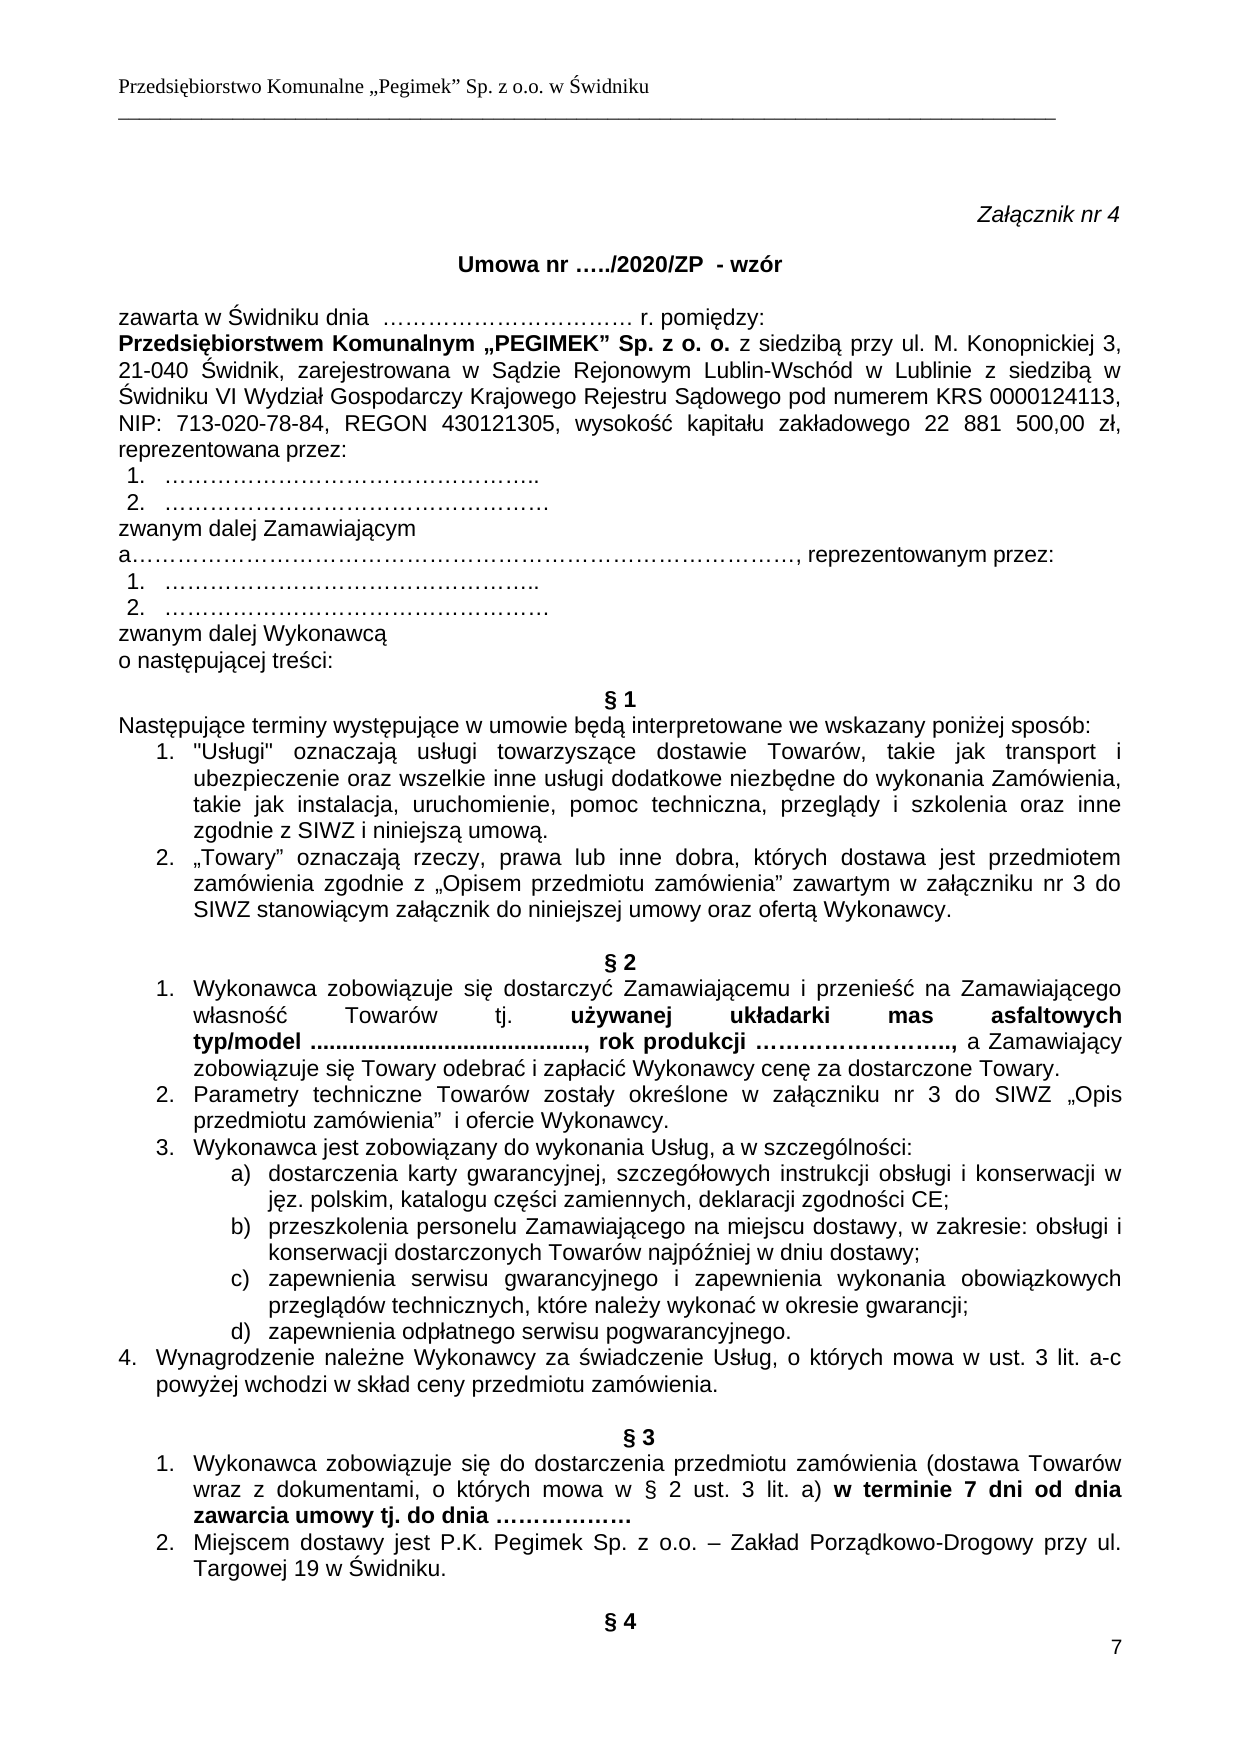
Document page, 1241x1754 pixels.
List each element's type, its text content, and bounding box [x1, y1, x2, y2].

list "Usługi" oznaczają usługi towarzyszące dostawie Towarów, takie jak transport i ubezpieczenie oraz wszelkie inne usługi dodatkowe niezbędne do wykonania Zamówienia, takie jak instalacja, uruchomienie, pomoc techniczna, przeglądy i szkolenia oraz inne zgodnie z SIWZ i niniejszą umową. [156, 738, 1122, 844]
text Następujące terminy występujące w umowie będą interpretowane we wskazany poniżej sposób: [118, 712, 1122, 738]
text § 4 [118, 1608, 1122, 1634]
list zapewnienia serwisu gwarancyjnego i zapewnienia wykonania obowiązkowych przeglądów technicznych, które należy wykonać w okresie gwarancji; [231, 1265, 1122, 1318]
text § 3 [156, 1423, 1122, 1450]
list Parametry techniczne Towarów zostały określone w załączniku nr 3 do SIWZ „Opis przedmiotu zamówienia” i ofercie Wykonawcy. [156, 1081, 1122, 1133]
list „Towary” oznaczają rzeczy, prawa lub inne dobra, których dostawa jest przedmiotem zamówienia zgodnie z „Opisem przedmiotu zamówienia” zawartym w załączniku nr 3 do SIWZ stanowiącym załącznik do niniejszej umowy oraz ofertą Wykonawcy. [156, 844, 1122, 923]
list dostarczenia karty gwarancyjnej, szczegółowych instrukcji obsługi i konserwacji w jęz. polskim, katalogu części zamiennych, deklaracji zgodności CE; [231, 1160, 1122, 1213]
text zawarta w Świdniku dnia …………………………… r. pomiędzy: [118, 304, 1122, 330]
title Załącznik nr 4 [339, 201, 1122, 227]
list …………………………………………… [126, 594, 1122, 620]
list …………………………………………… [126, 488, 1122, 515]
text zwanym dalej Zamawiającym [118, 515, 1122, 541]
list Wynagrodzenie należne Wykonawcy za świadczenie Usług, o których mowa w ust. 3 lit. a-c powyżej wchodzi w skład ceny przedmiotu zamówienia. [118, 1344, 1122, 1397]
text § 2 [118, 949, 1122, 975]
subtitle Umowa nr …../2020/ZP - wzór [118, 251, 1122, 278]
list przeszkolenia personelu Zamawiającego na miejscu dostawy, w zakresie: obsługi i konserwacji dostarczonych Towarów najpóźniej w dniu dostawy; [231, 1213, 1122, 1265]
text § 1 [118, 686, 1122, 712]
text Przedsiębiorstwem Komunalnym „PEGIMEK” Sp. z o. o. z siedzibą przy ul. M. Konopnickiej 3, 21-040 Świdnik, zarejestrowana w Sądzie Rejonowym Lublin-Wschód w Lublinie z siedzibą w Świdniku VI Wydział Gospodarczy Krajowego Rejestru Sądowego pod numerem KRS 0000124113, NIP: 713-020-78-84, REGON 430121305, wysokość kapitału zakładowego 22 881 500,00 zł, reprezentowana przez: [118, 330, 1122, 462]
list ………………………………………….. [126, 462, 1122, 488]
text a……………………………………………………………………………, reprezentowanym przez: [118, 541, 1122, 568]
list Miejscem dostawy jest P.K. Pegimek Sp. z o.o. – Zakład Porządkowo-Drogowy przy ul. Targowej 19 w Świdniku. [156, 1529, 1122, 1582]
text o następującej treści: [118, 647, 1122, 673]
list Wykonawca zobowiązuje się dostarczyć Zamawiającemu i przenieść na Zamawiającego własność Towarów tj. używanej układarki mas asfaltowych typ/model ..........................................., rok produkcji …………………….., a Zamawiający zobowiązuje się Towary odebrać i zapłacić Wykonawcy cenę za dostarczone Towary. [156, 975, 1122, 1081]
list zapewnienia odpłatnego serwisu pogwarancyjnego. [231, 1318, 1122, 1344]
list ………………………………………….. [126, 568, 1122, 594]
text zwanym dalej Wykonawcą [118, 620, 1122, 647]
list Wykonawca zobowiązuje się do dostarczenia przedmiotu zamówienia (dostawa Towarów wraz z dokumentami, o których mowa w § 2 ust. 3 lit. a) w terminie 7 dni od dnia zawarcia umowy tj. do dnia ……………… [156, 1450, 1122, 1529]
list Wykonawca jest zobowiązany do wykonania Usług, a w szczególności: [156, 1133, 1122, 1160]
